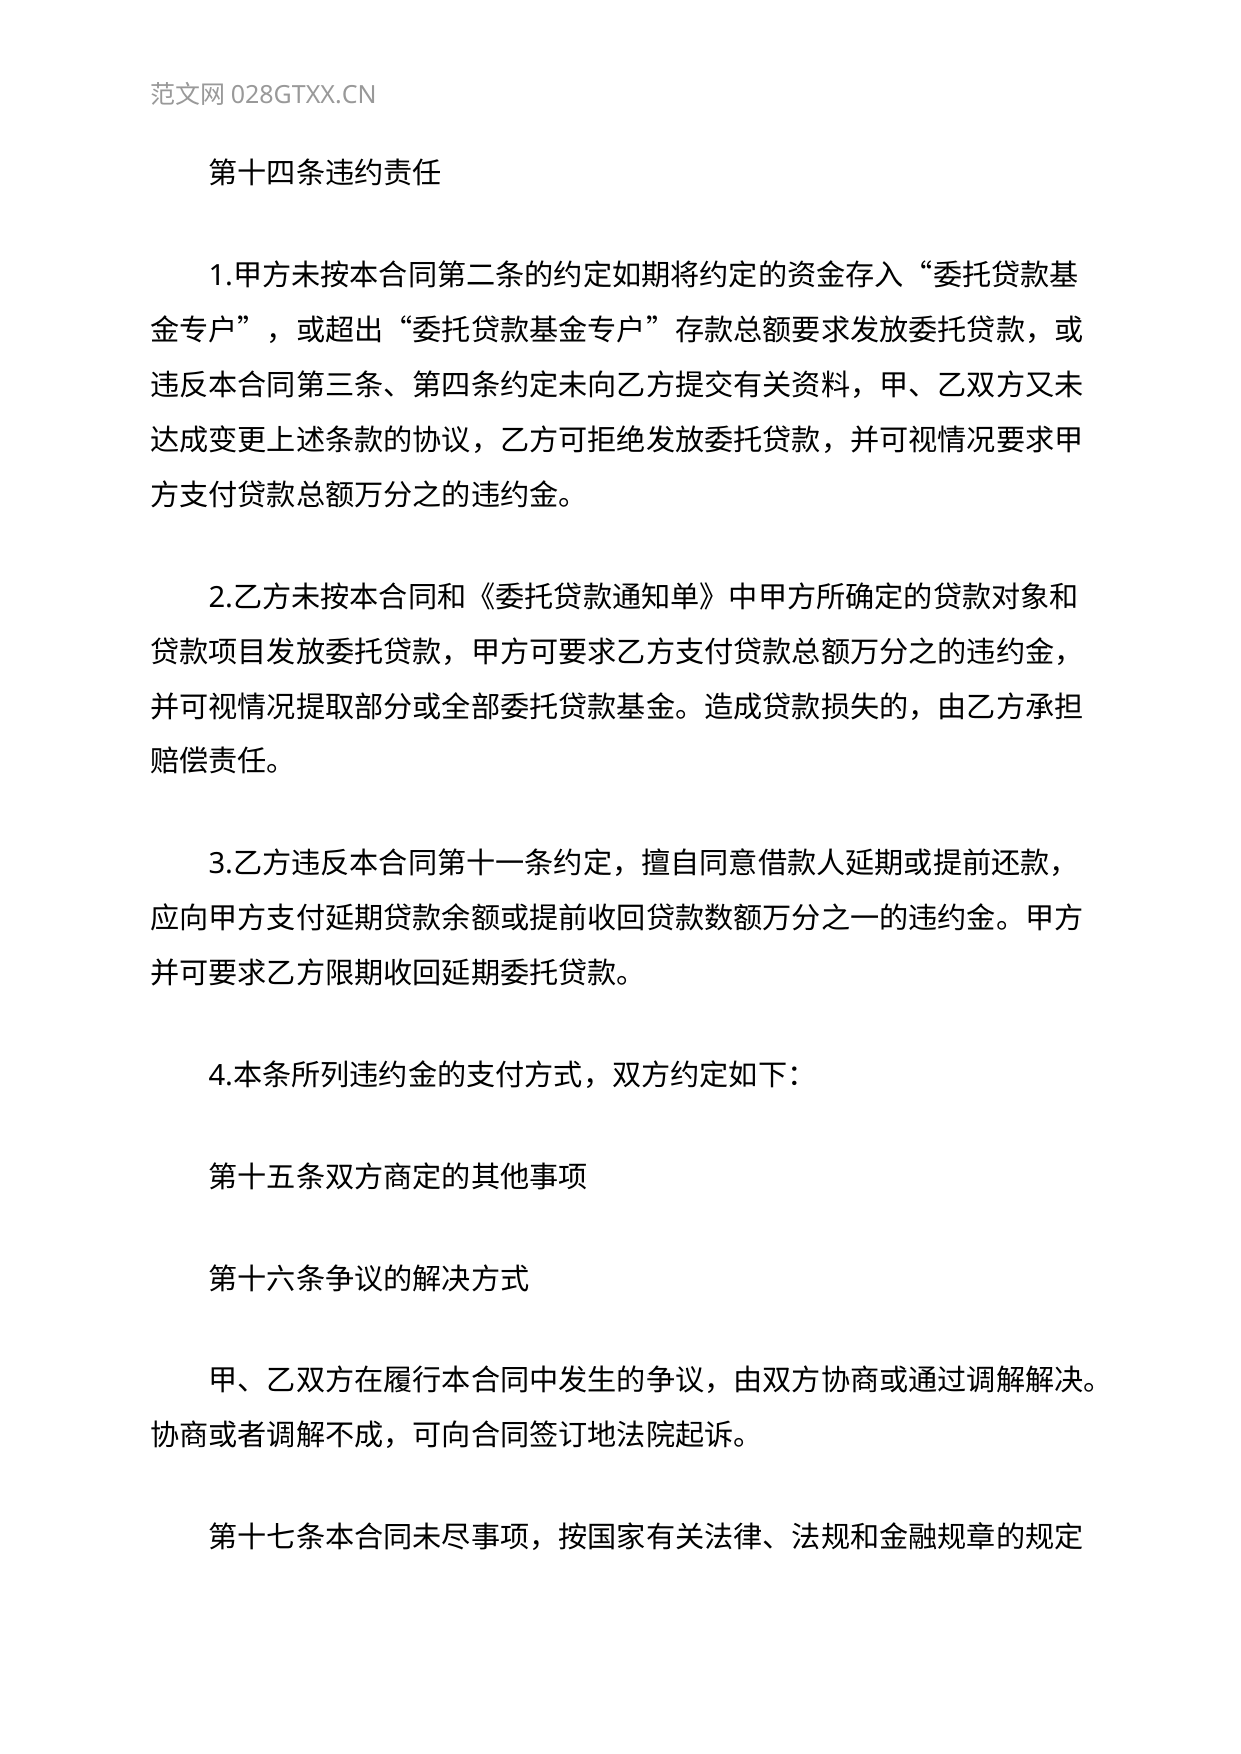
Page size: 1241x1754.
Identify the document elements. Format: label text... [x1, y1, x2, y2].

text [150, 1514, 1090, 1556]
text 4.本条所列违约金的支付方式，双方约定如下： [150, 1051, 1090, 1094]
text 2.乙方未按本合同和《委托贷款通知单》中甲方所确定的贷款对象和贷款项目发放委托贷款，甲方可要求乙方支付贷款总额万分之的违约金，并可视情况提取部分或全部委托贷款基金。造成贷款损失的，由乙方承担赔偿责任。 [150, 573, 1090, 780]
text 甲、乙双方在履行本合同中发生的争议，由双方协商或通过调解解决。协商或者调解不成，可向合同签订地法院起诉。 [150, 1357, 1090, 1454]
text 第十四条违约责任 [150, 150, 1090, 192]
text 第十五条双方商定的其他事项 [150, 1153, 1090, 1196]
text 第十六条争议的解决方式 [150, 1255, 1090, 1297]
text 1.甲方未按本合同第二条的约定如期将约定的资金存入“委托贷款基金专户”，或超出“委托贷款基金专户”存款总额要求发放委托贷款，或违反本合同第三条、第四条约定未向乙方提交有关资料，甲、乙双方又未达成变更上述条款的协议，乙方可拒绝发放委托贷款，并可视情况要求甲方支付贷款总额万分之的违约金。 [150, 252, 1090, 514]
text 3.乙方违反本合同第十一条约定，擅自同意借款人延期或提前还款，应向甲方支付延期贷款余额或提前收回贷款数额万分之一的违约金。甲方并可要求乙方限期收回延期委托贷款。 [150, 840, 1090, 992]
